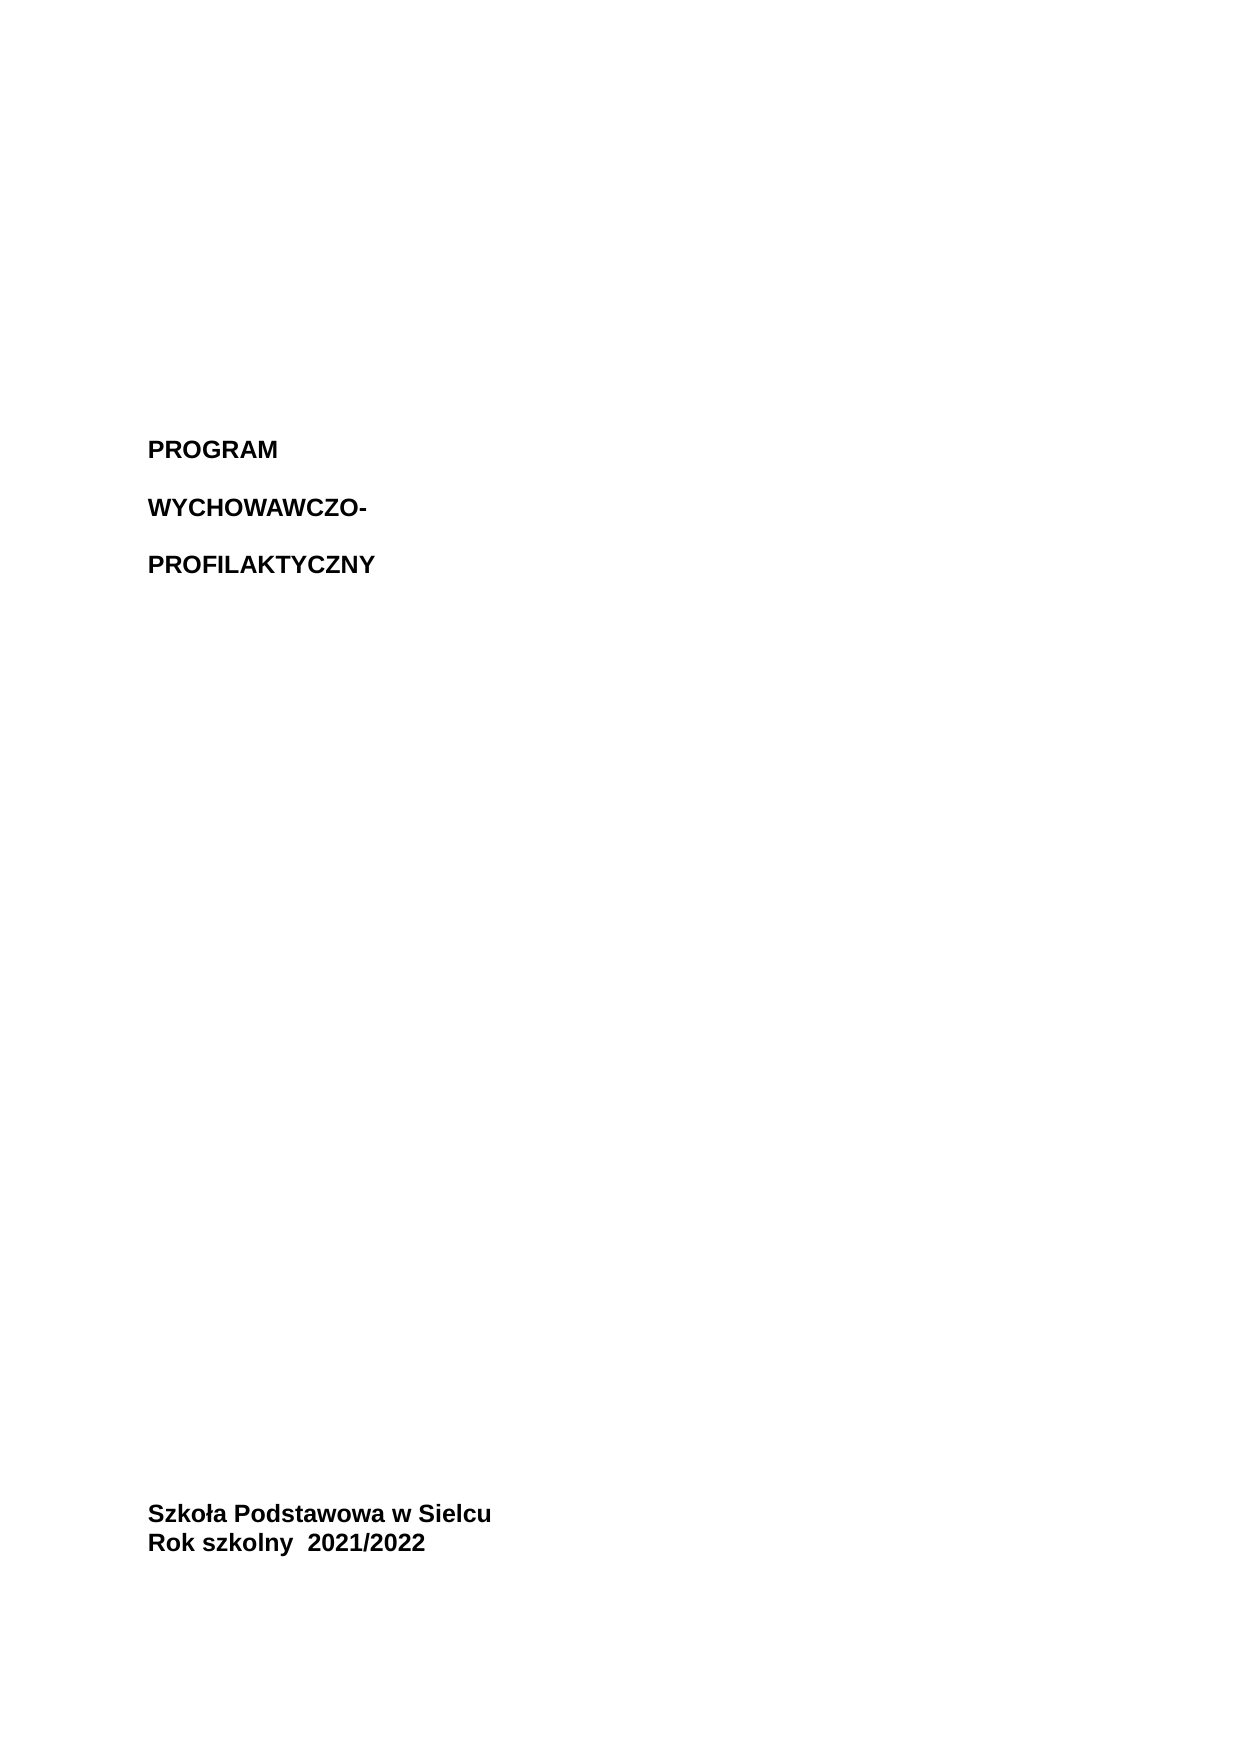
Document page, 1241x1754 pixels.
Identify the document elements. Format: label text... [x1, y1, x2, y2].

text PROFILAKTYCZNY Szkoła Podstawowa w Sielcu [148, 550, 1093, 1528]
text PROGRAM [148, 435, 1093, 464]
text WYCHOWAWCZO- [148, 493, 1093, 521]
text Rok szkolny 2021/2022 [148, 1528, 1093, 1589]
